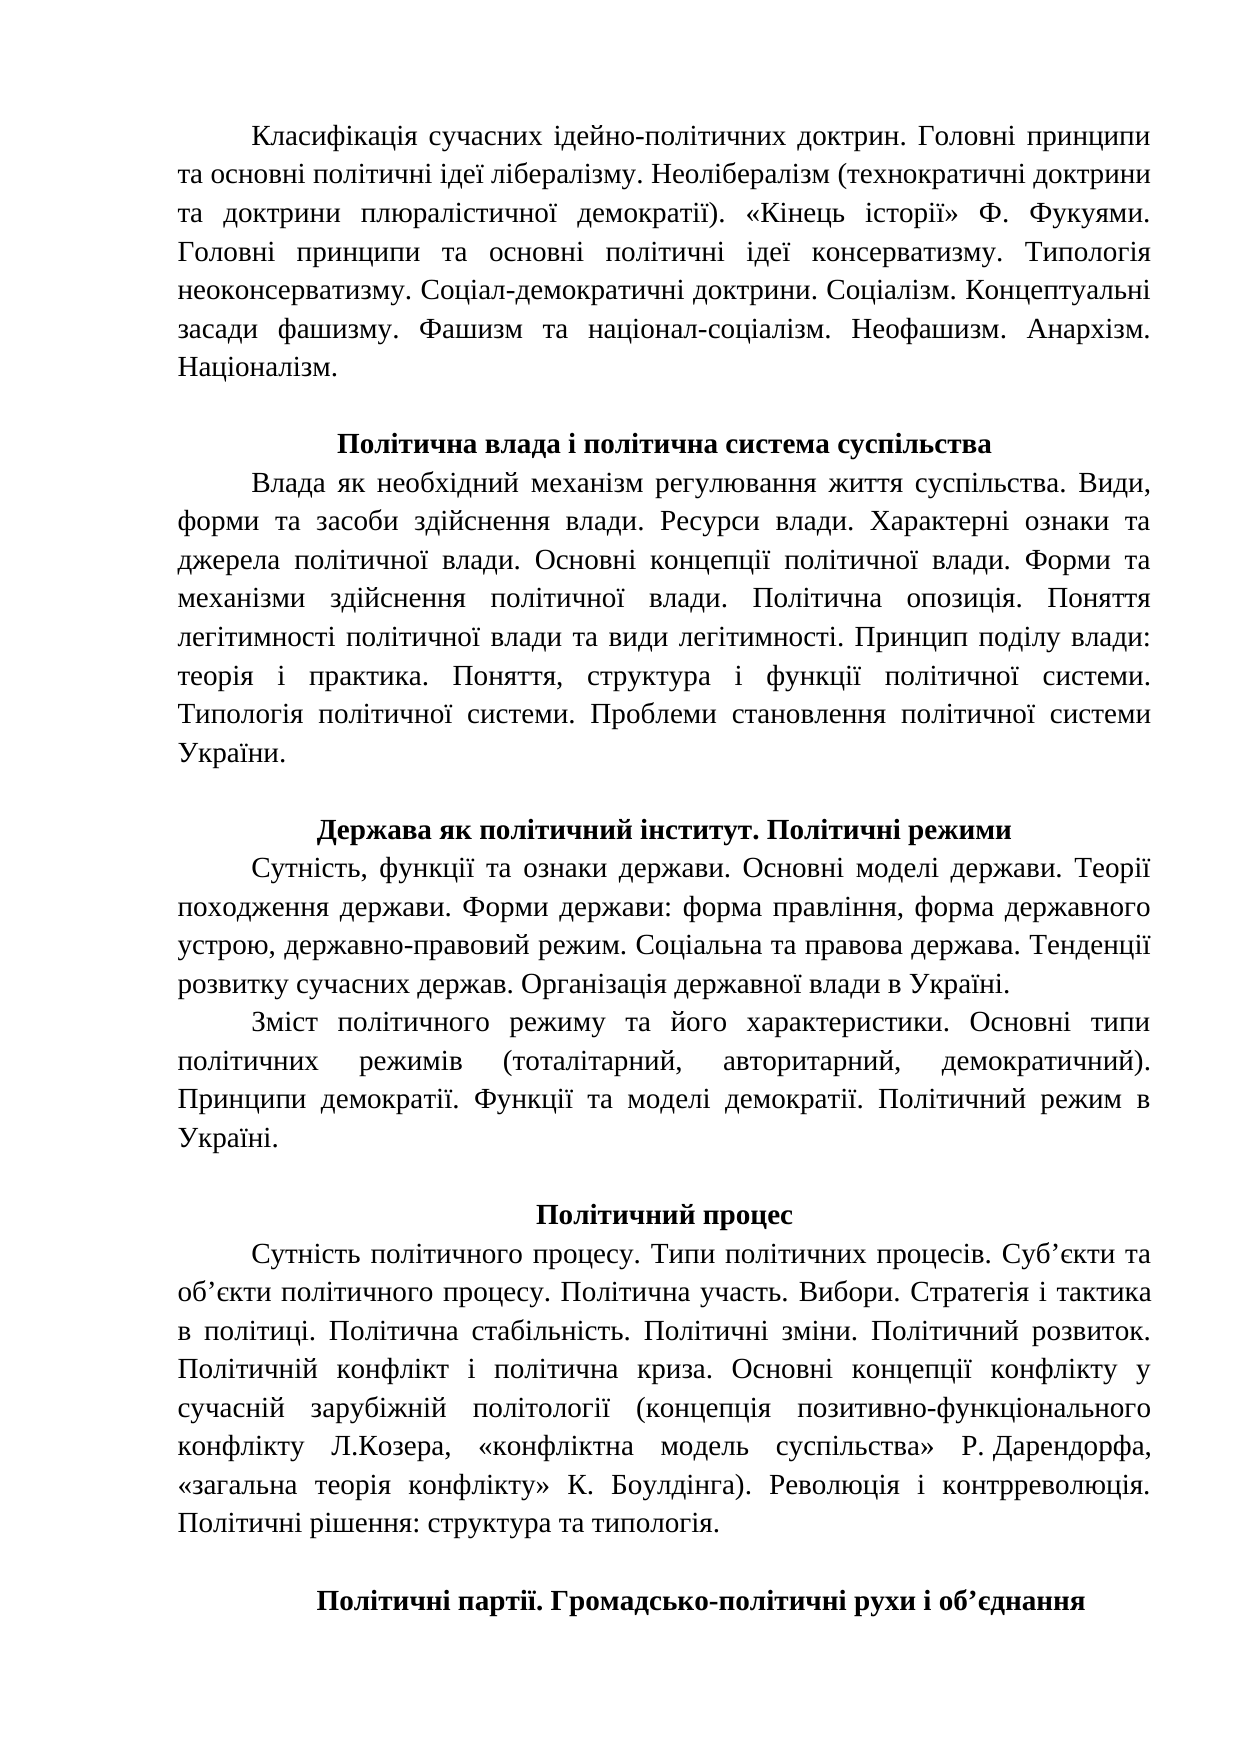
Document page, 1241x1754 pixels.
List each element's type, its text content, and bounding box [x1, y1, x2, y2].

text Політичні партії. Громадсько-політичні рухи і об’єднання [177, 1583, 1152, 1616]
text Класифікація сучасних ідейно-політичних доктрин. Головні принципи та основні політичні ідеї лібералізму. Неолібералізм (технократичні доктрини та доктрини плюралістичної демократії). «Кінець історії» Ф. Фукуями. Головні принципи та основні політичні ідеї консерватизму. Типологія неоконсерватизму. Соціал-демократичні доктрини. Соціалізм. Концептуальні засади фашизму. Фашизм та націонал-соціалізм. Неофашизм. Анархізм. Націоналізм. [177, 118, 1152, 383]
text Зміст політичного режиму та його характеристики. Основні типи політичних режимів (тоталітарний, авторитарний, демократичний). Принципи демократії. Функції та моделі демократії. Політичний режим в Україні. [177, 1004, 1152, 1154]
text Політична влада і політична система суспільства [177, 426, 1152, 460]
text Влада як необхідний механізм регулювання життя суспільства. Види, форми та засоби здійснення влади. Ресурси влади. Характерні ознаки та джерела політичної влади. Основні концепції політичної влади. Форми та механізми здійснення політичної влади. Політична опозиція. Поняття легітимності політичної влади та види легітимності. Принцип поділу влади: теорія і практика. Поняття, структура і функції політичної системи. Типологія політичної системи. Проблеми становлення політичної системи України. [177, 465, 1152, 768]
text Сутність, функції та ознаки держави. Основні моделі держави. Теорії походження держави. Форми держави: форма правління, форма державного устрою, державно-правовий режим. Соціальна та правова держава. Тенденції розвитку сучасних держав. Організація державної влади в Україні. [177, 850, 1152, 999]
text Сутність політичного процесу. Типи політичних процесів. Суб’єкти та об’єкти політичного процесу. Політична участь. Вибори. Стратегія і тактика в політиці. Політична стабільність. Політичні зміни. Політичний розвиток. Політичній конфлікт і політична криза. Основні концепції конфлікту у сучасній зарубіжній політології (концепція позитивно-функціонального конфлікту Л.Козера, «конфліктна модель суспільства» Р. Дарендорфа, «загальна теорія конфлікту» К. Боулдiнга). Революція і контрреволюція. Політичні рішення: структура та типологія. [177, 1236, 1152, 1539]
text Політичний процес [177, 1197, 1152, 1231]
text Держава як політичний інститут. Політичні режими [177, 812, 1152, 845]
